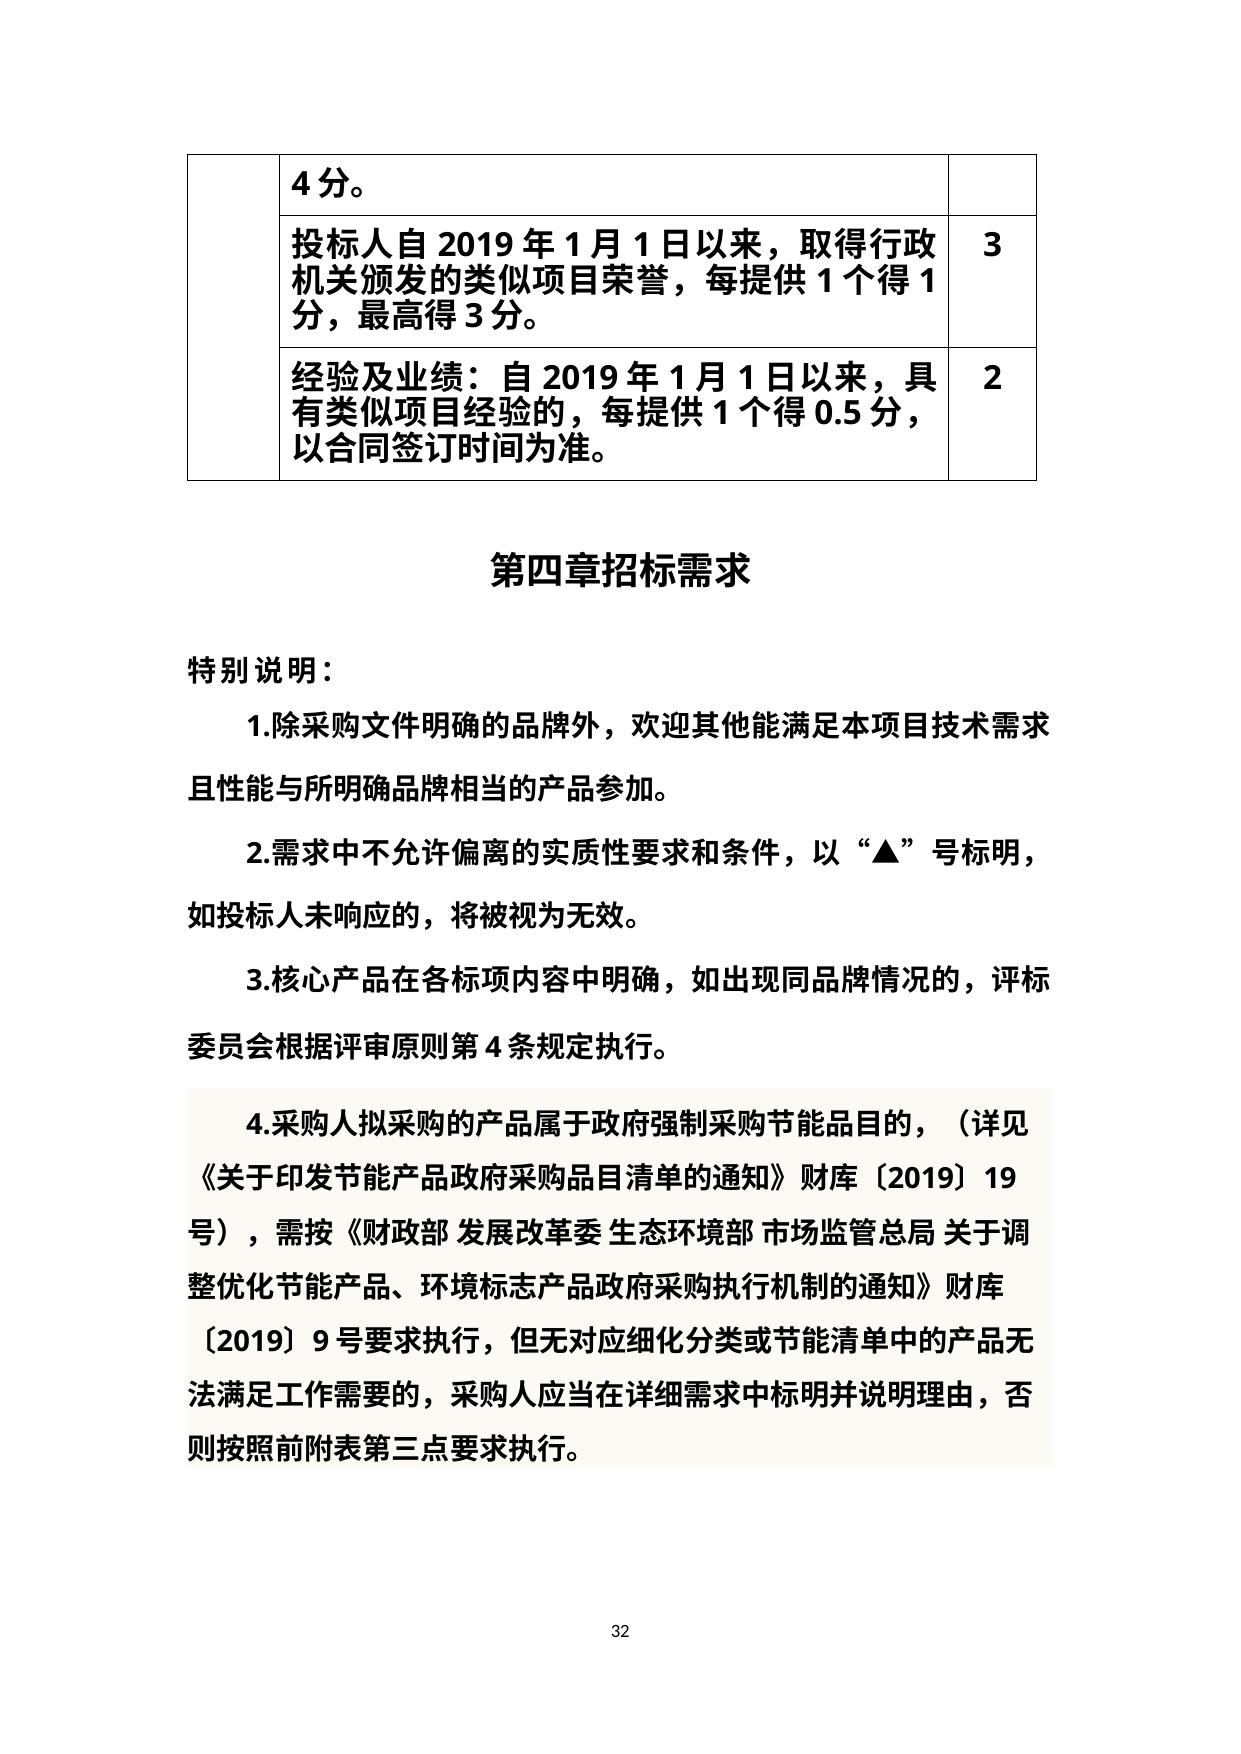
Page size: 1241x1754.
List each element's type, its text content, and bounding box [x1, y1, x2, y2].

text 2.需求中不允许偏离的实质性要求和条件，以“▲”号标明，如投标人未响应的，将被视为无效。 [187, 829, 1053, 935]
text 4.采购人拟采购的产品属于政府强制采购节能品目的，（详见《关于印发节能产品政府采购品目清单的通知》财库〔2019〕19号），需按《财政部 发展改革委 生态环境部 市场监管总局 关于调整优化节能产品、环境标志产品政府采购执行机制的通知》财库〔2019〕9号要求执行，但无对应细化分类或节能清单中的产品无法满足工作需要的，采购人应当在详细需求中标明并说明理由，否则按照前附表第三点要求执行。 [187, 1089, 1053, 1468]
text 特别说明： [187, 647, 1053, 690]
table_cell 2 [949, 348, 1036, 479]
table_cell 投标人自2019年1月1日以来，取得行政机关颁发的类似项目荣誉，每提供1个得1分，最高得3分。 [280, 216, 948, 347]
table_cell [280, 155, 948, 215]
table_cell 3 [949, 216, 1036, 347]
text 第四章招标需求 [187, 541, 1053, 595]
text 3.核心产品在各标项内容中明确，如出现同品牌情况的，评标委员会根据评审原则第4条规定执行。 [187, 956, 1053, 1066]
table_cell 经验及业绩：自2019年1月1日以来，具有类似项目经验的，每提供1个得0.5分，以合同签订时间为准。 [280, 348, 948, 479]
text 1.除采购文件明确的品牌外，欢迎其他能满足本项目技术需求且性能与所明确品牌相当的产品参加。 [187, 702, 1053, 808]
table_cell 4 [949, 155, 1036, 215]
